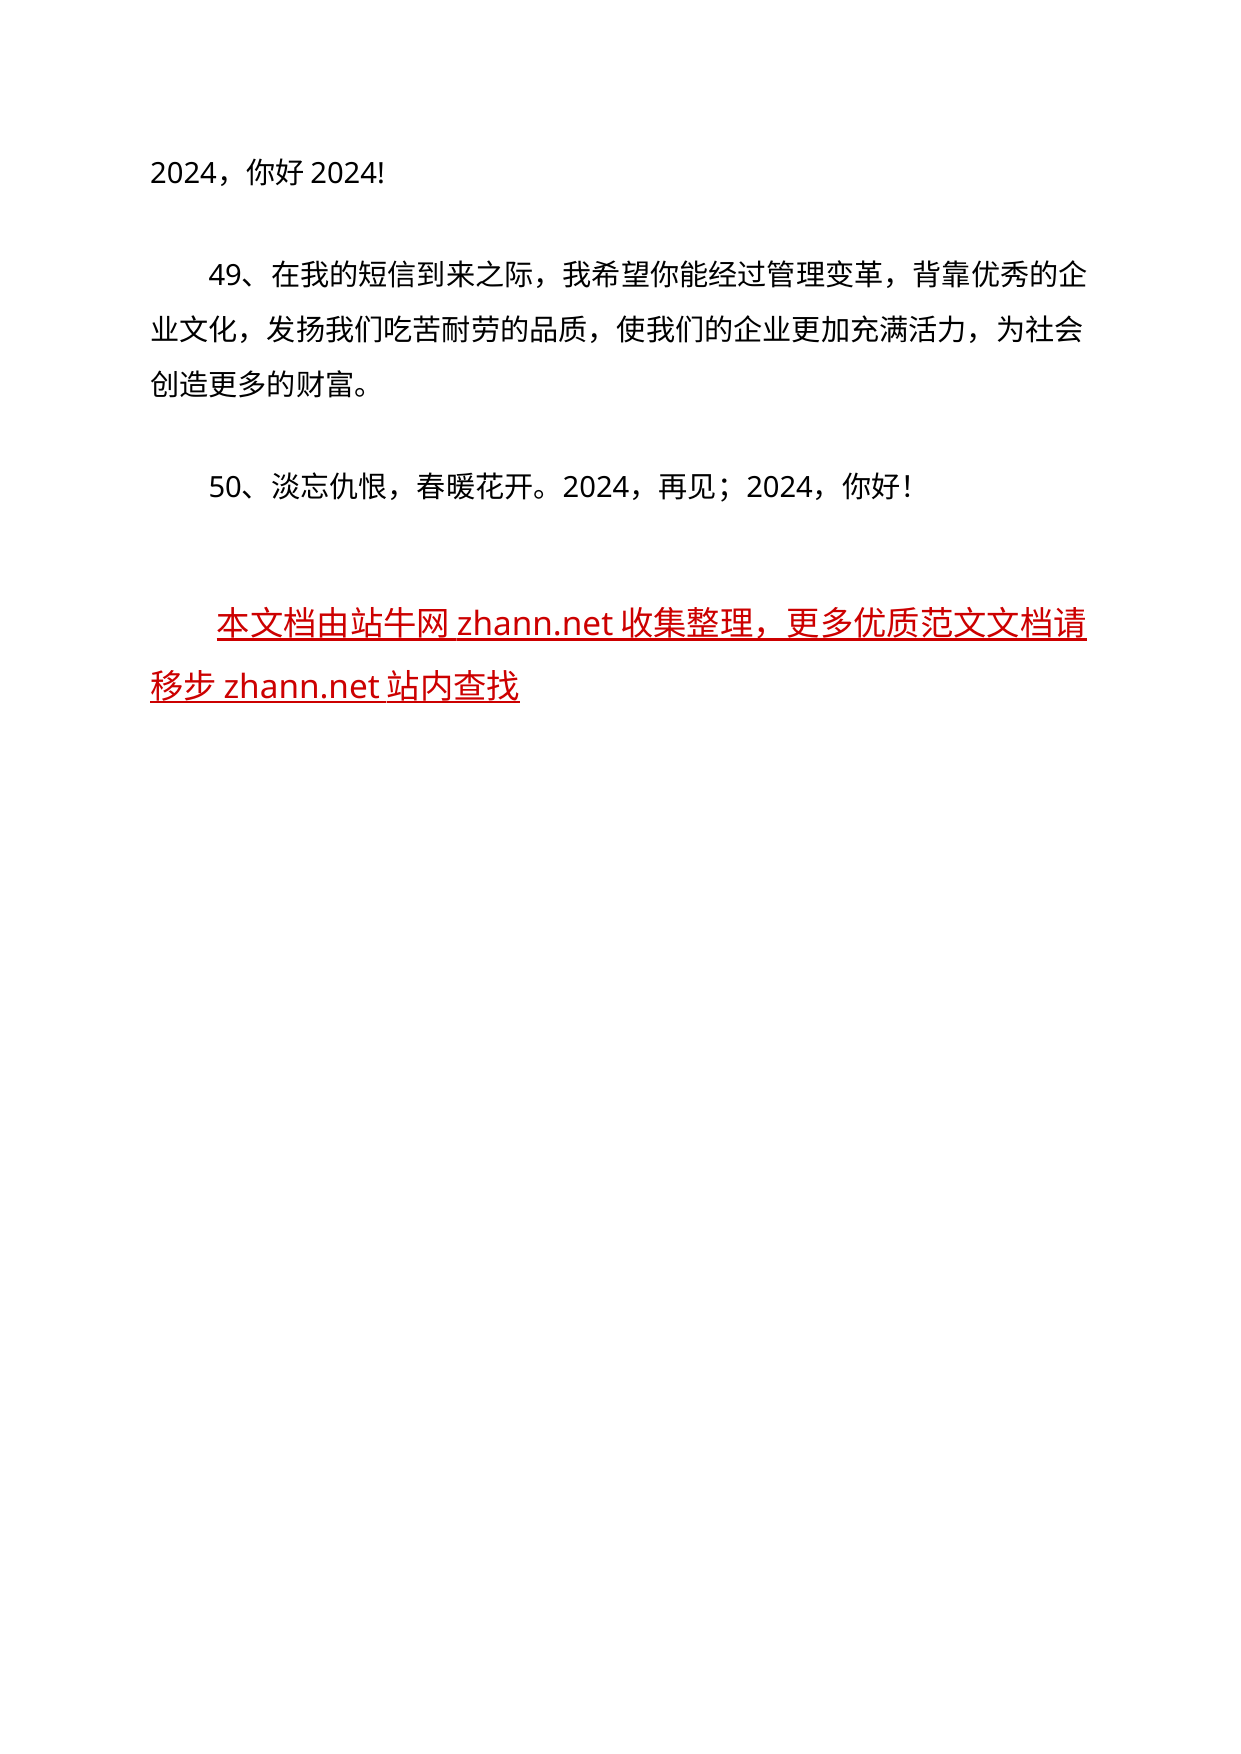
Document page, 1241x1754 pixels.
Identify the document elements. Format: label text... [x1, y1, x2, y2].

text 49、在我的短信到来之际，我希望你能经过管理变革，背靠优秀的企业文化，发扬我们吃苦耐劳的品质，使我们的企业更加充满活力，为社会创造更多的财富。 [150, 252, 1090, 404]
text 50、淡忘仇恨，春暖花开。2024，再见；2024，你好！ [150, 464, 1090, 506]
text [150, 150, 1090, 192]
text 本文档由站牛网zhann.net收集整理，更多优质范文文档请移步zhann.net站内查找 [150, 597, 1090, 708]
